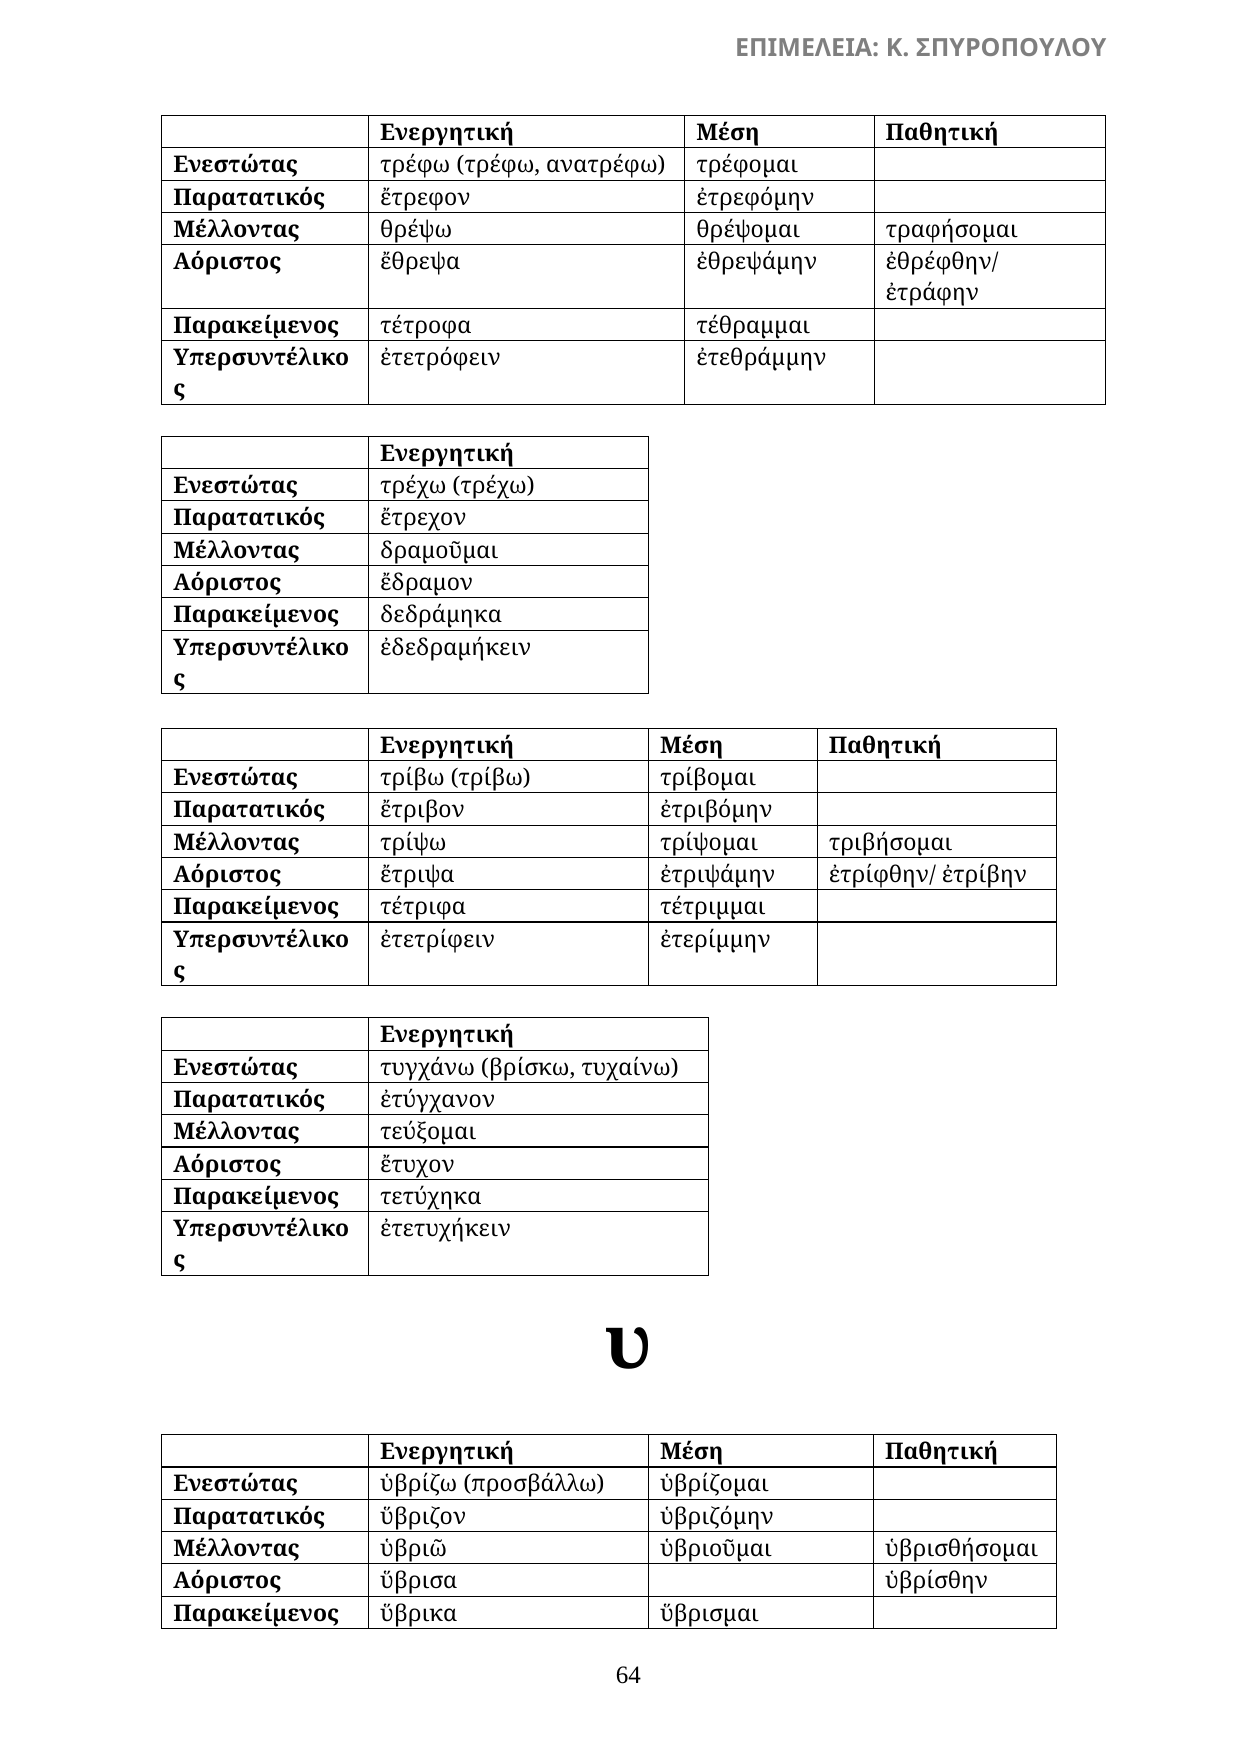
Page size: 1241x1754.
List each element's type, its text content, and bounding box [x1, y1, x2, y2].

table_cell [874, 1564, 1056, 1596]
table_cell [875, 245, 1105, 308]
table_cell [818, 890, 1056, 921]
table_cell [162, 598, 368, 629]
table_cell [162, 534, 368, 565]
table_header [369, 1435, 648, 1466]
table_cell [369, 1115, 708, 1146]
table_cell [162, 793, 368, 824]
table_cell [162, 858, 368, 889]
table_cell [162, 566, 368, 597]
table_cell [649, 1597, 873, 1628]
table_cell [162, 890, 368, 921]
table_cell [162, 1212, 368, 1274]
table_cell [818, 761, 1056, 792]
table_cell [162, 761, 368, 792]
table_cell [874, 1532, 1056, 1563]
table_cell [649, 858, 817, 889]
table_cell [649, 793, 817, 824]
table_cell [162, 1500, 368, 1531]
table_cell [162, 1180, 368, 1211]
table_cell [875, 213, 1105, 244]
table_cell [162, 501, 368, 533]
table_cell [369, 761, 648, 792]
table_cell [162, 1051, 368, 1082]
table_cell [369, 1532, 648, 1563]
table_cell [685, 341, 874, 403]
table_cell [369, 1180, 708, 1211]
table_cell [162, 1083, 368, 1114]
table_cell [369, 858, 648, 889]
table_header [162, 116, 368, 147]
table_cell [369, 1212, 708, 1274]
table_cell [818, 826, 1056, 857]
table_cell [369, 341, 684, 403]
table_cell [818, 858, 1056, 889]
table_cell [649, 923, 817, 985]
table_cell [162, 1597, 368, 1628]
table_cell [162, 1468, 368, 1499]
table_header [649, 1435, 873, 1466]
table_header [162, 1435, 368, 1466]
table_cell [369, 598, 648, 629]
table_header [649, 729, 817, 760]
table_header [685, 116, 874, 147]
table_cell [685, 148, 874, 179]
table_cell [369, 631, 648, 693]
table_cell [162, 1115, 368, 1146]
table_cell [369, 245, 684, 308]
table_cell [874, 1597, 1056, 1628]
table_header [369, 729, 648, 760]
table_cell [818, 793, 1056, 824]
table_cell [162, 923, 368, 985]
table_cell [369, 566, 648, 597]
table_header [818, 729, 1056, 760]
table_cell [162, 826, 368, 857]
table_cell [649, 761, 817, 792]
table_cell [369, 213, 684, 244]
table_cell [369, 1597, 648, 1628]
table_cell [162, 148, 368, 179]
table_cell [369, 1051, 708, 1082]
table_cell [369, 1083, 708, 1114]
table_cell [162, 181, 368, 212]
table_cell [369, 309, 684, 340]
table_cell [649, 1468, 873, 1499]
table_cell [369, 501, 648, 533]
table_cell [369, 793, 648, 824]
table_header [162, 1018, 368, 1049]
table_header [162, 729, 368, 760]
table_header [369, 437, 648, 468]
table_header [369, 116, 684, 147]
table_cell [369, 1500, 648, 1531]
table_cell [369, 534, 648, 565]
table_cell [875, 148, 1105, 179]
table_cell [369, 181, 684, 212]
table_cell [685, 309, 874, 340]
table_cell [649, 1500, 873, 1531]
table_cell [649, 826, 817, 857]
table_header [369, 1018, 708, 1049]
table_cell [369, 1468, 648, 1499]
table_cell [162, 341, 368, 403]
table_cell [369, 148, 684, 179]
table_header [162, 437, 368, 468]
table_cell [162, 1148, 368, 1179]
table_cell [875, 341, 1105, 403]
text υ [150, 1288, 1106, 1390]
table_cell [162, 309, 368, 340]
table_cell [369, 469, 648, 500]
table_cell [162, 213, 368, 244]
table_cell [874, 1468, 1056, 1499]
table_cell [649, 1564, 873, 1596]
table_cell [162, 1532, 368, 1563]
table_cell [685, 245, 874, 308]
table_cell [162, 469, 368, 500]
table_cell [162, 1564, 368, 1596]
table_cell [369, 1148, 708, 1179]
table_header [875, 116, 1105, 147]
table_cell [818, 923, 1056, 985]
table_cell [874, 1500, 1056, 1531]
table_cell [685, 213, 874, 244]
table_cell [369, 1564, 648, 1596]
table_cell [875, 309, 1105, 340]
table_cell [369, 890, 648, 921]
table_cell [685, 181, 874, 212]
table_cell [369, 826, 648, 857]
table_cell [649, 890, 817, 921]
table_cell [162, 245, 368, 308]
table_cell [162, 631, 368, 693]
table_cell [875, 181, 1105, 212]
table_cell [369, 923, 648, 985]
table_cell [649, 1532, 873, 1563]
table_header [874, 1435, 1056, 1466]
